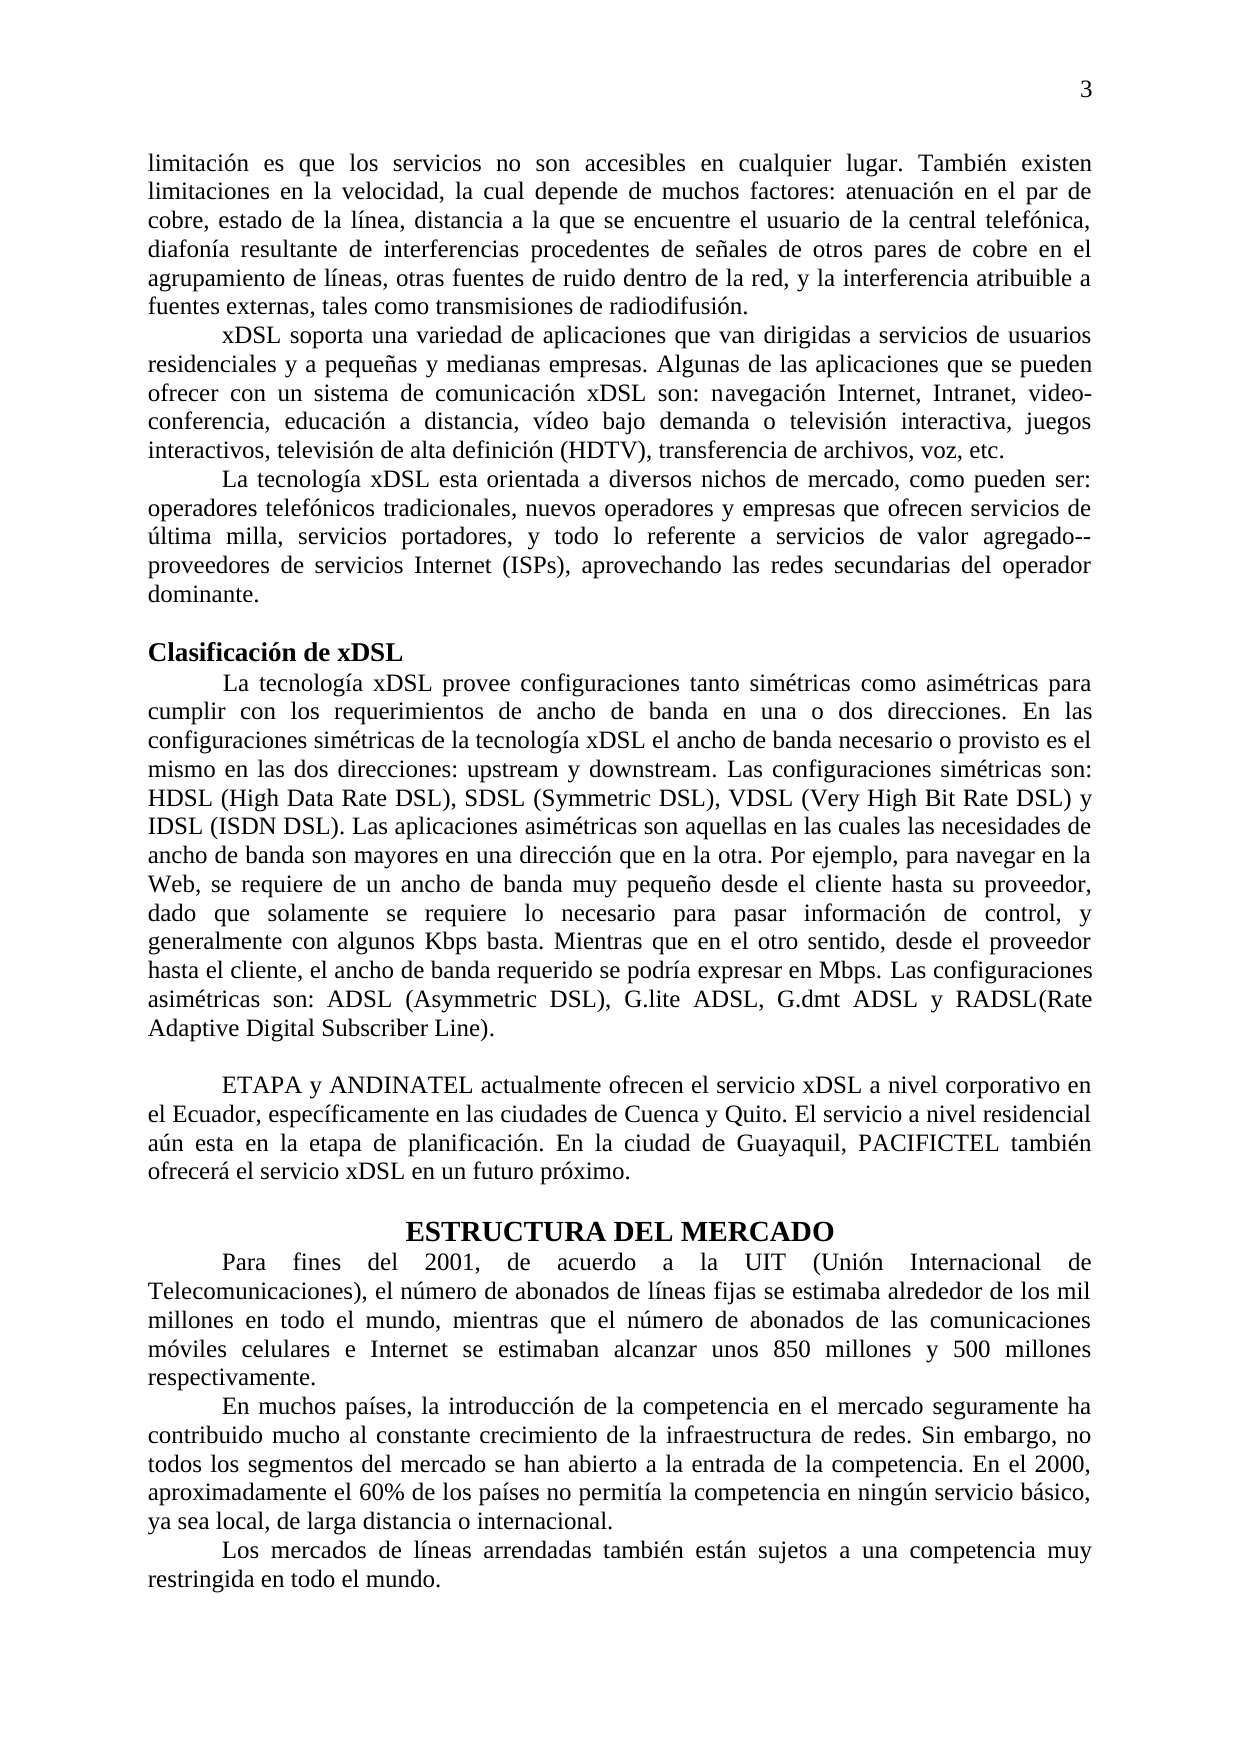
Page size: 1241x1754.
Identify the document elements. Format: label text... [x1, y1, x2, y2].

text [148, 148, 1092, 320]
text xDSL soporta una variedad de aplicaciones que van dirigidas a servicios de usuarios residenciales y a pequeñas y medianas empresas. Algunas de las aplicaciones que se pueden ofrecer con un sistema de comunicación xDSL son: navegación Internet, Intranet, video-conferencia, educación a distancia, vídeo bajo demanda o televisión interactiva, juegos interactivos, televisión de alta definición (HDTV), transferencia de archivos, voz, etc. [148, 320, 1092, 464]
text La tecnología xDSL esta orientada a diversos nichos de mercado, como pueden ser: operadores telefónicos tradicionales, nuevos operadores y empresas que ofrecen servicios de última milla, servicios portadores, y todo lo referente a servicios de valor agregado--proveedores de servicios Internet (ISPs), aprovechando las redes secundarias del operador dominante. [148, 464, 1092, 608]
text Clasificación de xDSL [148, 636, 1092, 668]
text ETAPA y ANDINATEL actualmente ofrecen el servicio xDSL a nivel corporativo en el Ecuador, específicamente en las ciudades de Cuenca y Quito. El servicio a nivel residencial aún esta en la etapa de planificación. En la ciudad de Guayaquil, PACIFICTEL también ofrecerá el servicio xDSL en un futuro próximo. [148, 1070, 1092, 1185]
text La tecnología xDSL provee configuraciones tanto simétricas como asimétricas para cumplir con los requerimientos de ancho de banda en una o dos direcciones. En las configuraciones simétricas de la tecnología xDSL el ancho de banda necesario o provisto es el mismo en las dos direcciones: upstream y downstream. Las configuraciones simétricas son: HDSL (High Data Rate DSL), SDSL (Symmetric DSL), VDSL (Very High Bit Rate DSL) y IDSL (ISDN DSL). Las aplicaciones asimétricas son aquellas en las cuales las necesidades de ancho de banda son mayores en una dirección que en la otra. Por ejemplo, para navegar en la Web, se requiere de un ancho de banda muy pequeño desde el cliente hasta su proveedor, dado que solamente se requiere lo necesario para pasar información de control, y generalmente con algunos Kbps basta. Mientras que en el otro sentido, desde el proveedor hasta el cliente, el ancho de banda requerido se podría expresar en Mbps. Las configuraciones asimétricas son: ADSL (Asymmetric DSL), G.lite ADSL, G.dmt ADSL y RADSL(Rate Adaptive Digital Subscriber Line). [148, 668, 1092, 1041]
text En muchos países, la introducción de la competencia en el mercado seguramente ha contribuido mucho al constante crecimiento de la infraestructura de redes. Sin embargo, no todos los segmentos del mercado se han abierto a la entrada de la competencia. En el 2000, aproximadamente el 60% de los países no permitía la competencia en ningún servicio básico, ya sea local, de larga distancia o internacional. [148, 1391, 1092, 1535]
text Para fines del 2001, de acuerdo a la UIT (Unión Internacional de Telecomunicaciones), el número de abonados de líneas fijas se estimaba alrededor de los mil millones en todo el mundo, mientras que el número de abonados de las comunicaciones móviles celulares e Internet se estimaban alcanzar unos 850 millones y 500 millones respectivamente. [148, 1247, 1092, 1391]
subtitle ESTRUCTURA DEL MERCADO [148, 1214, 1092, 1247]
text Los mercados de líneas arrendadas también están sujetos a una competencia muy restringida en todo el mundo. [148, 1535, 1092, 1592]
